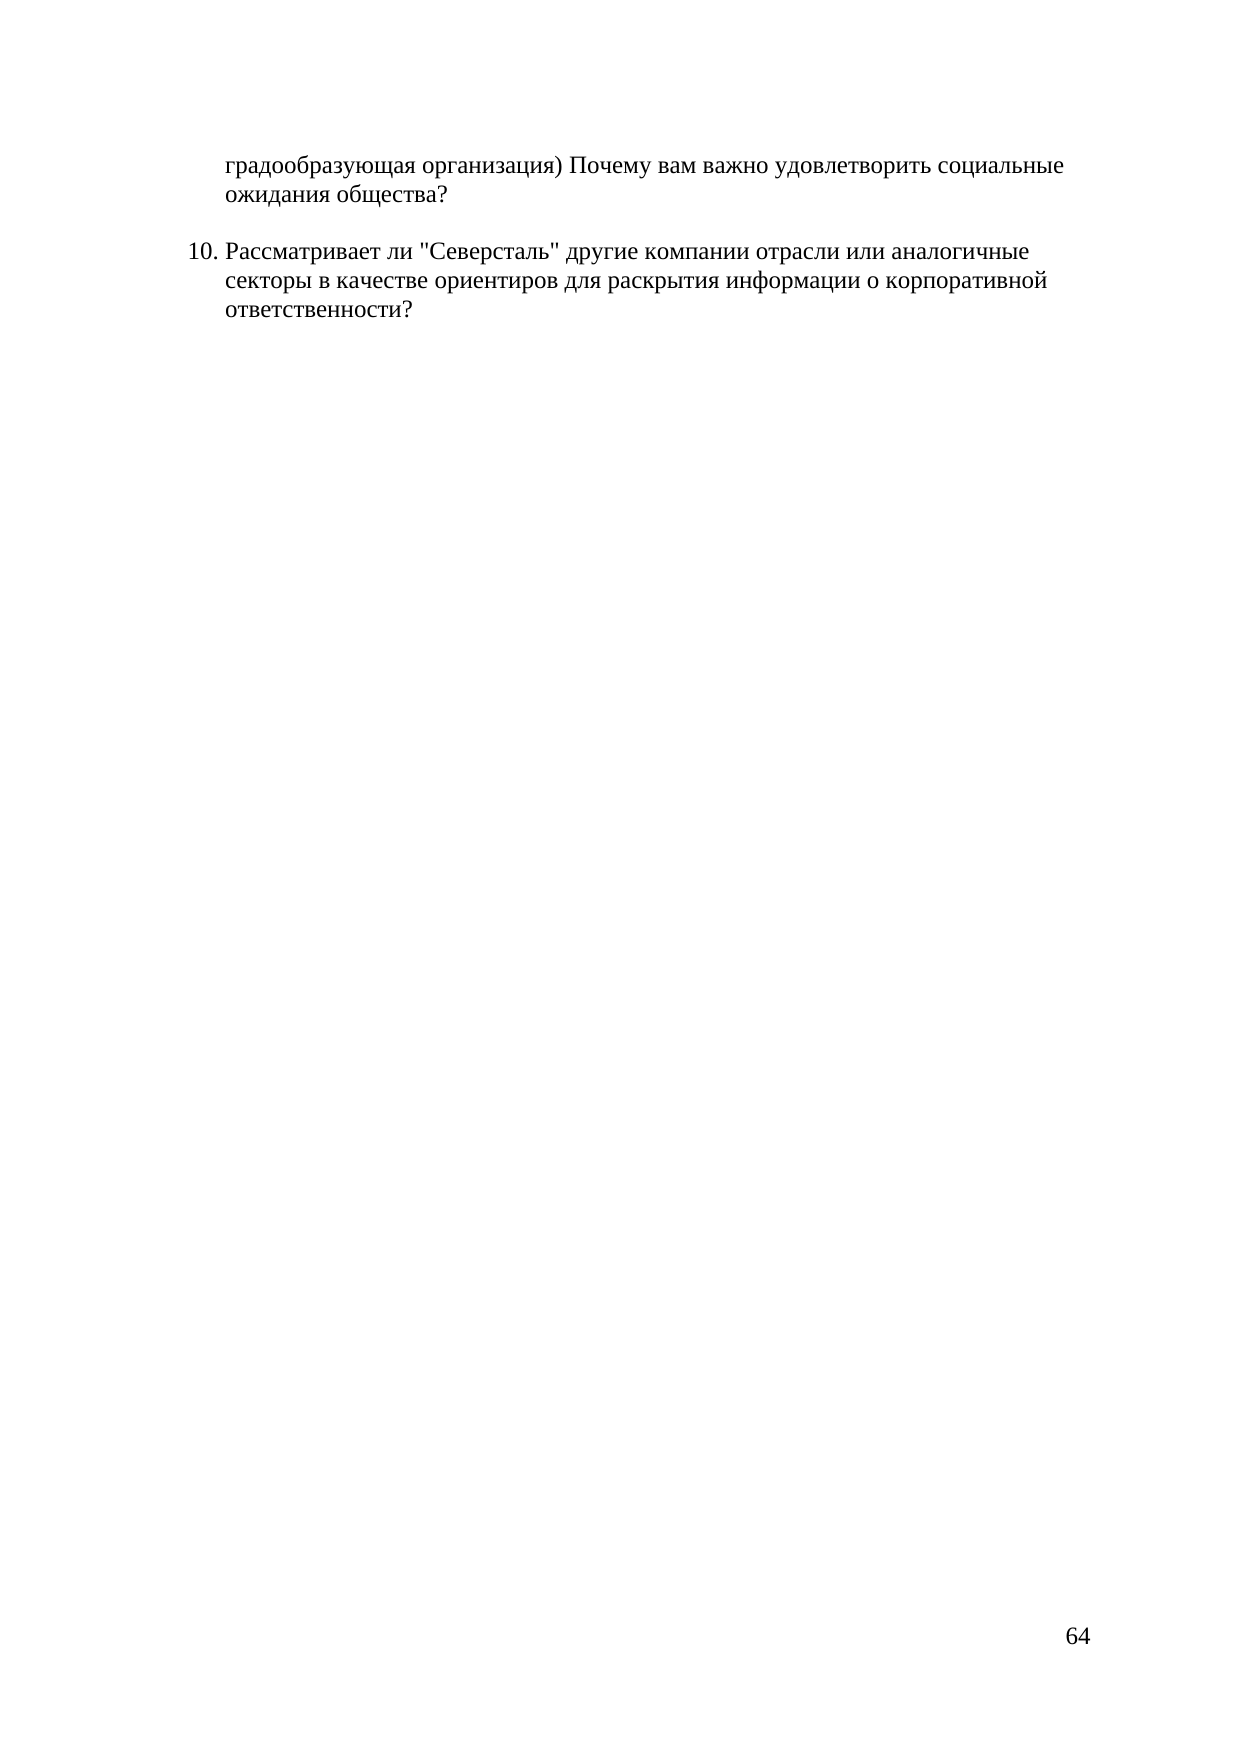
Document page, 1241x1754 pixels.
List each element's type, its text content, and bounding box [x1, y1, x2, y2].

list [187, 150, 1090, 207]
list Рассматривает ли "Северсталь" другие компании отрасли или аналогичные секторы в качестве ориентиров для раскрытия информации о корпоративной ответственности? [187, 236, 1090, 322]
